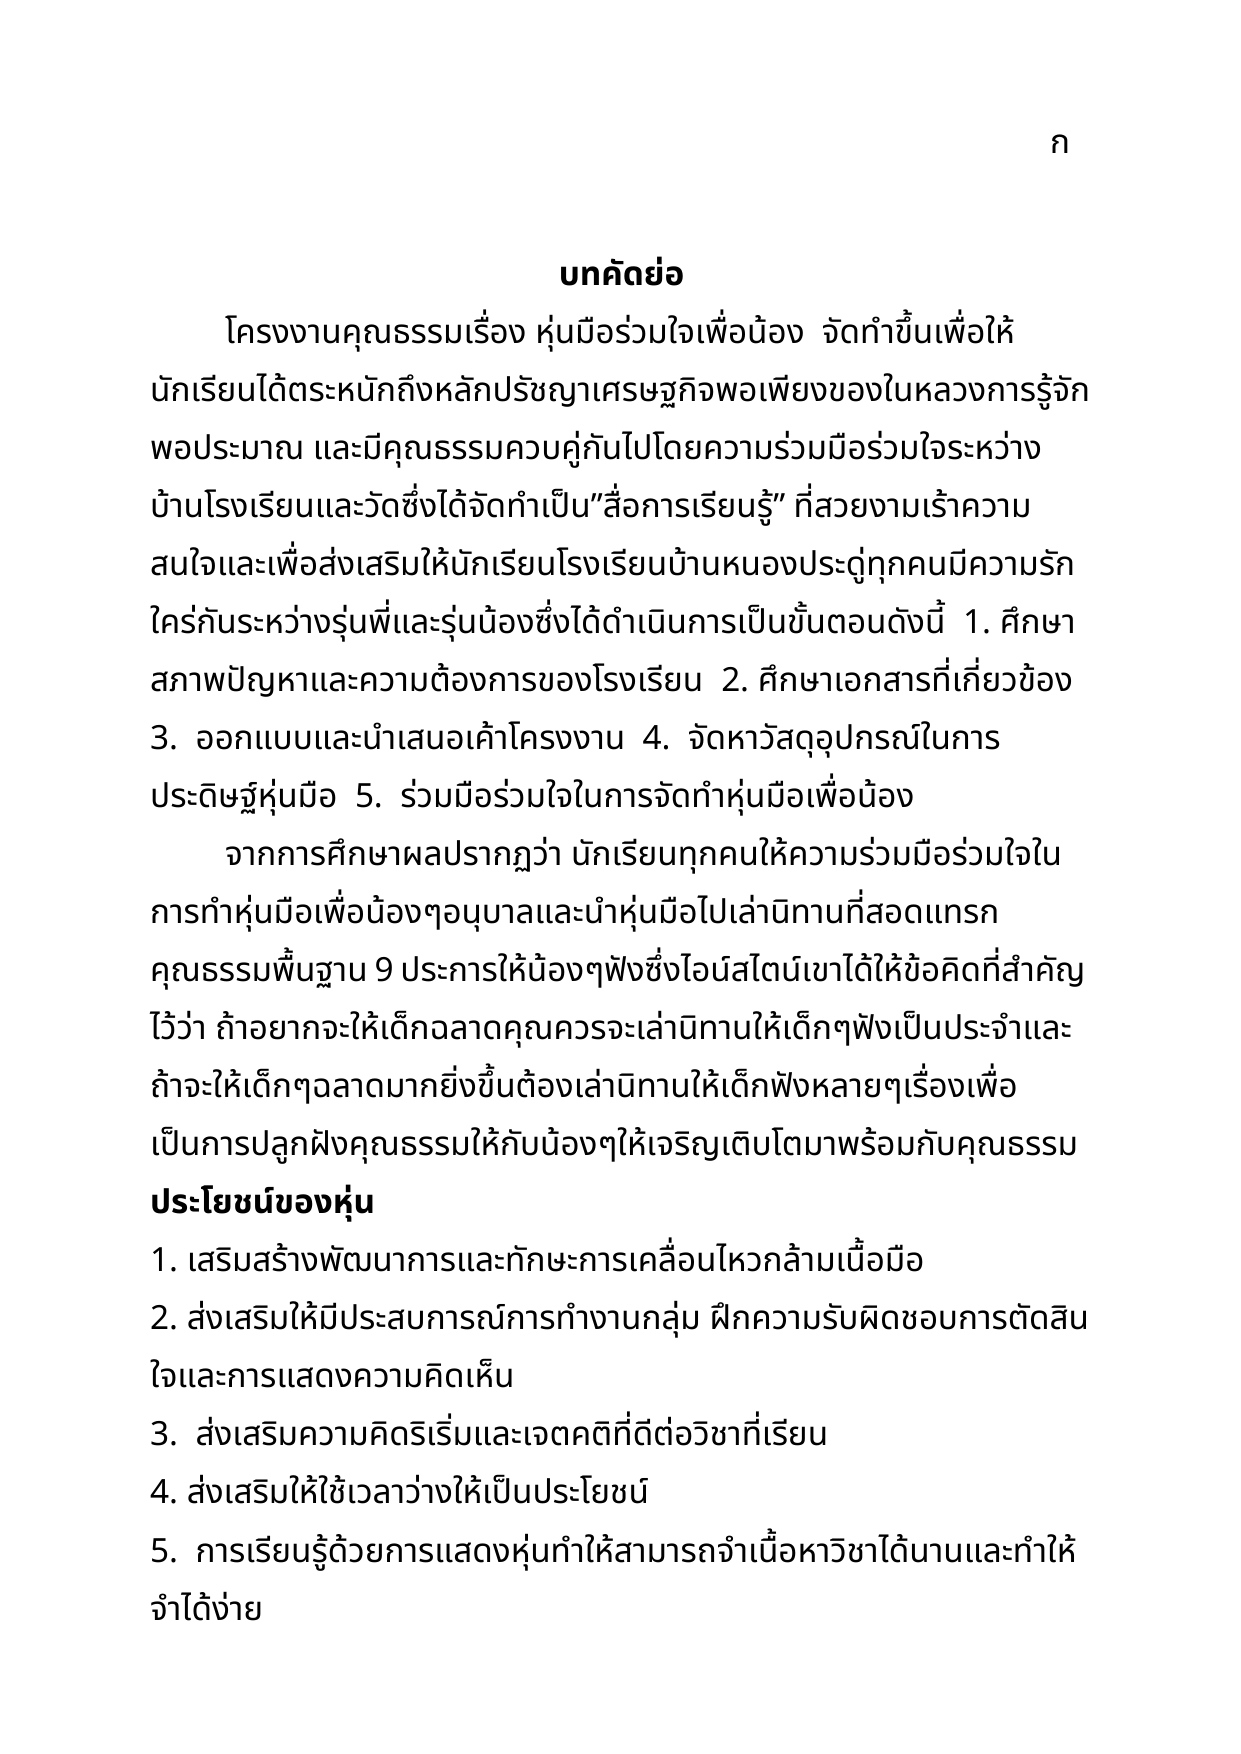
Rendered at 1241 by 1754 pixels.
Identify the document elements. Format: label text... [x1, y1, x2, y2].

text 1. เสริมสร้างพัฒนาการและทักษะการเคลื่อนไหวกล้ามเนื้อมือ [150, 1236, 1092, 1287]
text โครงงานคุณธรรมเรื่อง หุ่นมือร่วมใจเพื่อน้อง จัดทำขึ้นเพื่อให้นักเรียนได้ตระหนักถึงหลักปรัชญาเศรษฐกิจพอเพียงของในหลวงการรู้จักพอประมาณ และมีคุณธรรมควบคู่กันไปโดยความร่วมมือร่วมใจระหว่างบ้านโรงเรียนและวัดซึ่งได้จัดทำเป็น”สื่อการเรียนรู้” ที่สวยงามเร้าความสนใจและเพื่อส่งเสริมให้นักเรียนโรงเรียนบ้านหนองประดู่ทุกคนมีความรักใคร่กันระหว่างรุ่นพี่และรุ่นน้องซึ่งได้ดำเนินการเป็นขั้นตอนดังนี้ 1. ศึกษาสภาพปัญหาและความต้องการของโรงเรียน 2. ศึกษาเอกสารที่เกี่ยวข้อง 3. ออกแบบและนำเสนอเค้าโครงงาน 4. จัดหาวัสดุอุปกรณ์ในการประดิษฐ์หุ่นมือ 5. ร่วมมือร่วมใจในการจัดทำหุ่นมือเพื่อน้อง [150, 308, 1092, 823]
text 4. ส่งเสริมให้ใช้เวลาว่างให้เป็นประโยชน์ [150, 1468, 1092, 1519]
text 2. ส่งเสริมให้มีประสบการณ์การทำงานกลุ่ม ฝึกความรับผิดชอบการตัดสินใจและการแสดงความคิดเห็น [150, 1294, 1092, 1403]
text 3. ส่งเสริมความคิดริเริ่มและเจตคติที่ดีต่อวิชาที่เรียน [150, 1410, 1092, 1461]
text จากการศึกษาผลปรากฏว่า นักเรียนทุกคนให้ความร่วมมือร่วมใจในการทำหุ่นมือเพื่อน้องๆอนุบาลและนำหุ่นมือไปเล่านิทานที่สอดแทรกคุณธรรมพื้นฐาน9ประการให้น้องๆฟังซึ่งไอน์สไตน์เขาได้ให้ข้อคิดที่สำคัญไว้ว่า ถ้าอยากจะให้เด็กฉลาดคุณควรจะเล่านิทานให้เด็กๆฟังเป็นประจำและถ้าจะให้เด็กๆฉลาดมากยิ่งขึ้นต้องเล่านิทานให้เด็กฟังหลายๆเรื่องเพื่อเป็นการปลูกฝังคุณธรรมให้กับน้องๆให้เจริญเติบโตมาพร้อมกับคุณธรรม [150, 830, 1092, 1171]
text ประโยชน์ของหุ่น [150, 1178, 1092, 1228]
text บทคัดย่อ [150, 250, 1092, 301]
text 5. การเรียนรู้ด้วยการแสดงหุ่นทำให้สามารถจำเนื้อหาวิชาได้นานและทำให้จำได้ง่าย [150, 1526, 1092, 1635]
text ก [150, 118, 1092, 168]
